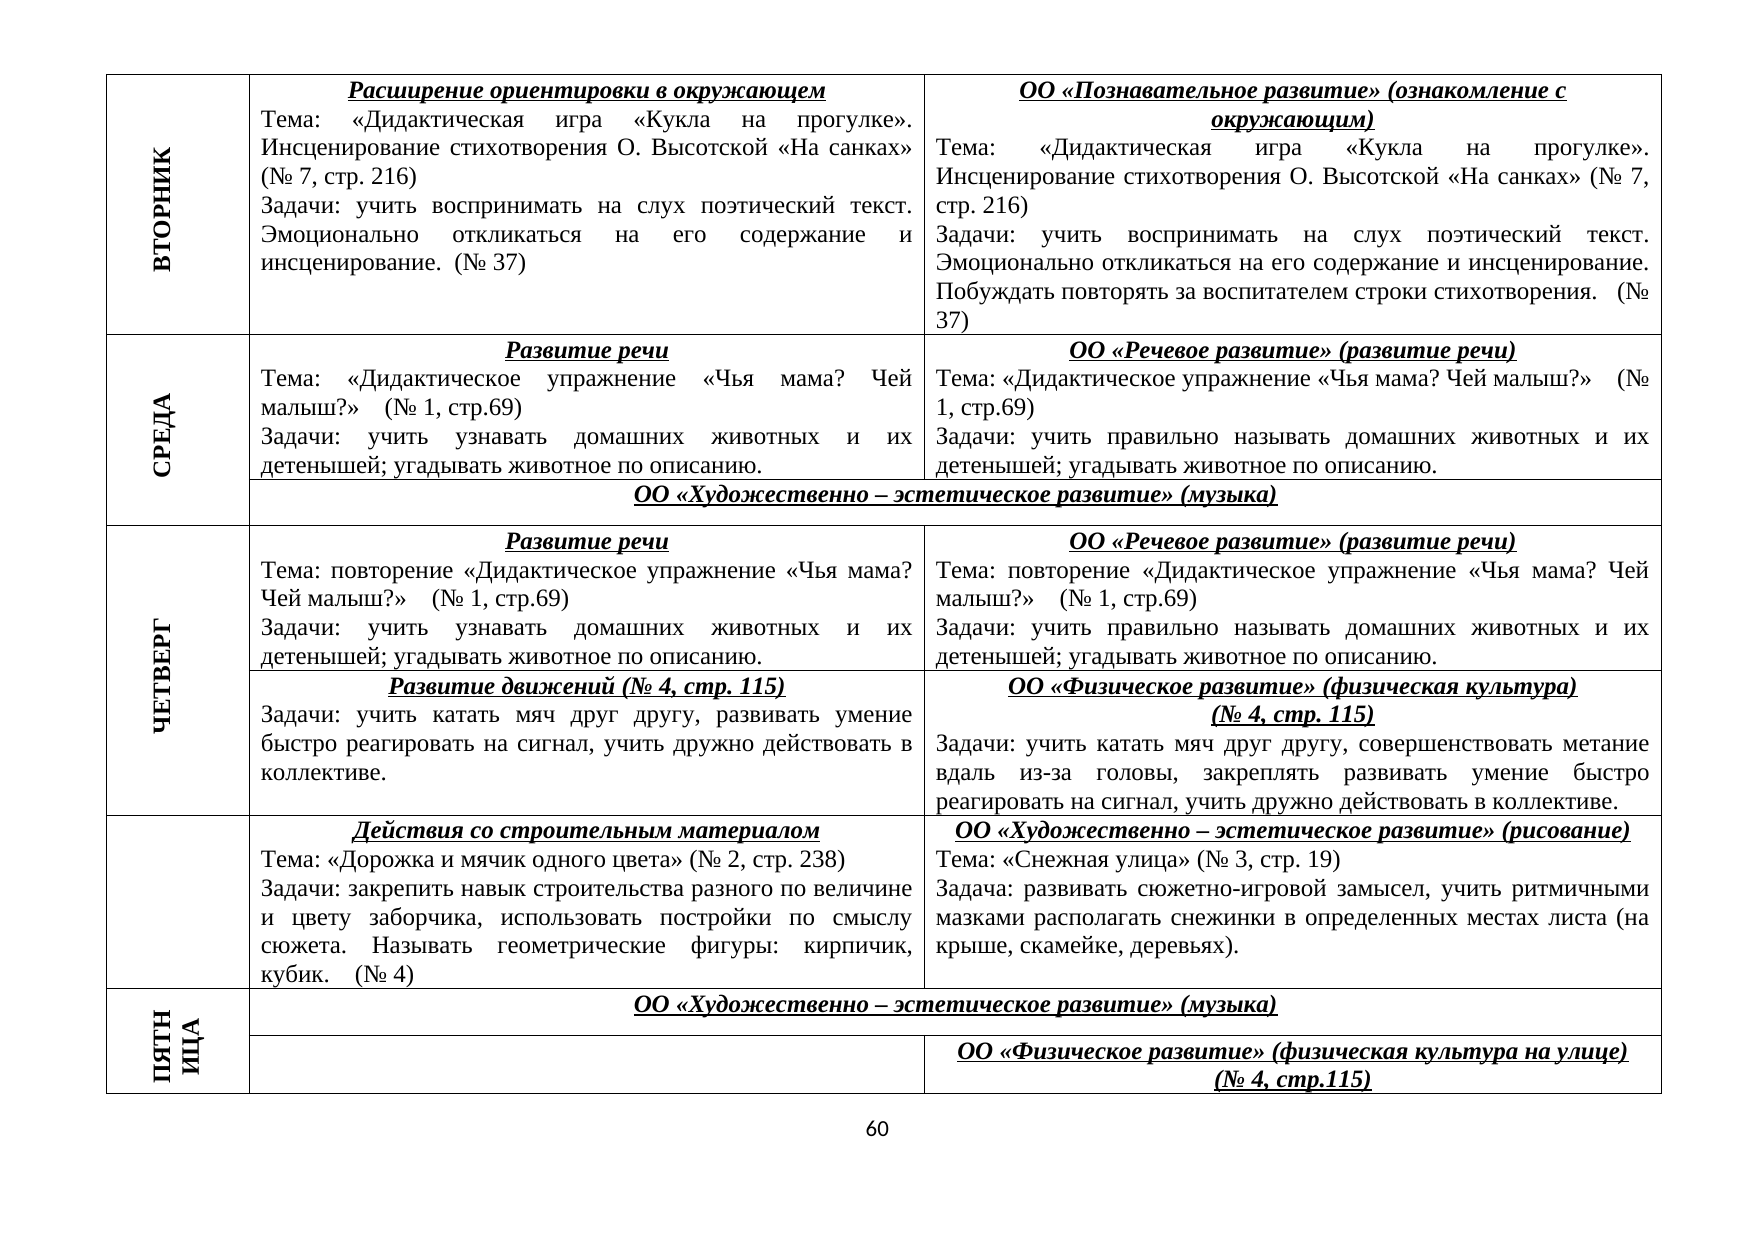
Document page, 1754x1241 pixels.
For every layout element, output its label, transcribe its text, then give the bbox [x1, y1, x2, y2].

table_cell Действия со строительным материалом Тема: «Дорожка и мячик одного цвета» (№ 2, стр. 238) Задачи: закрепить навык строительства разного по величине и цвету заборчика, использовать постройки по смыслу сюжета. Называть геометрические фигуры: кирпичик, кубик. (№ 4) [250, 816, 924, 988]
table_cell ОО «Художественно – эстетическое развитие» (рисование) Тема: «Снежная улица» (№ 3, стр. 19) Задача: развивать сюжетно-игровой замысел, учить ритмичными мазками располагать снежинки в определенных местах листа (на крыше, скамейке, деревьях). [925, 816, 1661, 988]
table_cell ПЯТНИЦА [107, 989, 249, 1093]
table_cell Развитие речи Тема: «Дидактическое упражнение «Чья мама? Чей малыш?» (№ 1, стр.69) Задачи: учить узнавать домашних животных и их детенышей; угадывать животное по описанию. [250, 335, 924, 478]
table_cell ОО «Физическое развитие» (физическая культура) (№ 4, стр. 115) Задачи: учить катать мяч друг другу, совершенствовать метание вдаль из-за головы, закреплять развивать умение быстро реагировать на сигнал, учить дружно действовать в коллективе. [925, 671, 1661, 814]
table_cell ЧЕТВЕРГ [107, 526, 249, 814]
table_cell Развитие движений (№ 4, стр. 115) Задачи: учить катать мяч друг другу, развивать умение быстро реагировать на сигнал, учить дружно действовать в коллективе. [250, 671, 924, 814]
table_cell ОО «Познавательное развитие» (ознакомление с окружающим) Тема: «Дидактическая игра «Кукла на прогулке». Инсценирование стихотворения О. Высотской «На санках» (№ 7, стр. 216) Задачи: учить воспринимать на слух поэтический текст. Эмоционально откликаться на его содержание и инсценирование. Побуждать повторять за воспитателем строки стихотворения. (№ 37) [925, 75, 1661, 334]
table_cell ОО «Художественно – эстетическое развитие» (музыка) [250, 480, 1661, 525]
table_cell Расширение ориентировки в окружающем Тема: «Дидактическая игра «Кукла на прогулке». Инсценирование стихотворения О. Высотской «На санках» (№ 7, стр. 216) Задачи: учить воспринимать на слух поэтический текст. Эмоционально откликаться на его содержание и инсценирование. (№ 37) [250, 75, 924, 334]
table_cell СРЕДА [107, 335, 249, 525]
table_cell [925, 1036, 1661, 1093]
table_cell ОО «Речевое развитие» (развитие речи) Тема: «Дидактическое упражнение «Чья мама? Чей малыш?» (№ 1, стр.69) Задачи: учить правильно называть домашних животных и их детенышей; угадывать животное по описанию. [925, 335, 1661, 478]
table_cell Развитие речи Тема: повторение «Дидактическое упражнение «Чья мама? Чей малыш?» (№ 1, стр.69) Задачи: учить узнавать домашних животных и их детенышей; угадывать животное по описанию. [250, 526, 924, 670]
table_cell ВТОРНИК [107, 75, 249, 334]
table_cell ОО «Речевое развитие» (развитие речи) Тема: повторение «Дидактическое упражнение «Чья мама? Чей малыш?» (№ 1, стр.69) Задачи: учить правильно называть домашних животных и их детенышей; угадывать животное по описанию. [925, 526, 1661, 670]
table_cell ОО «Художественно – эстетическое развитие» (музыка) [250, 989, 1661, 1035]
table_cell [107, 816, 249, 988]
table_cell [250, 1036, 924, 1093]
